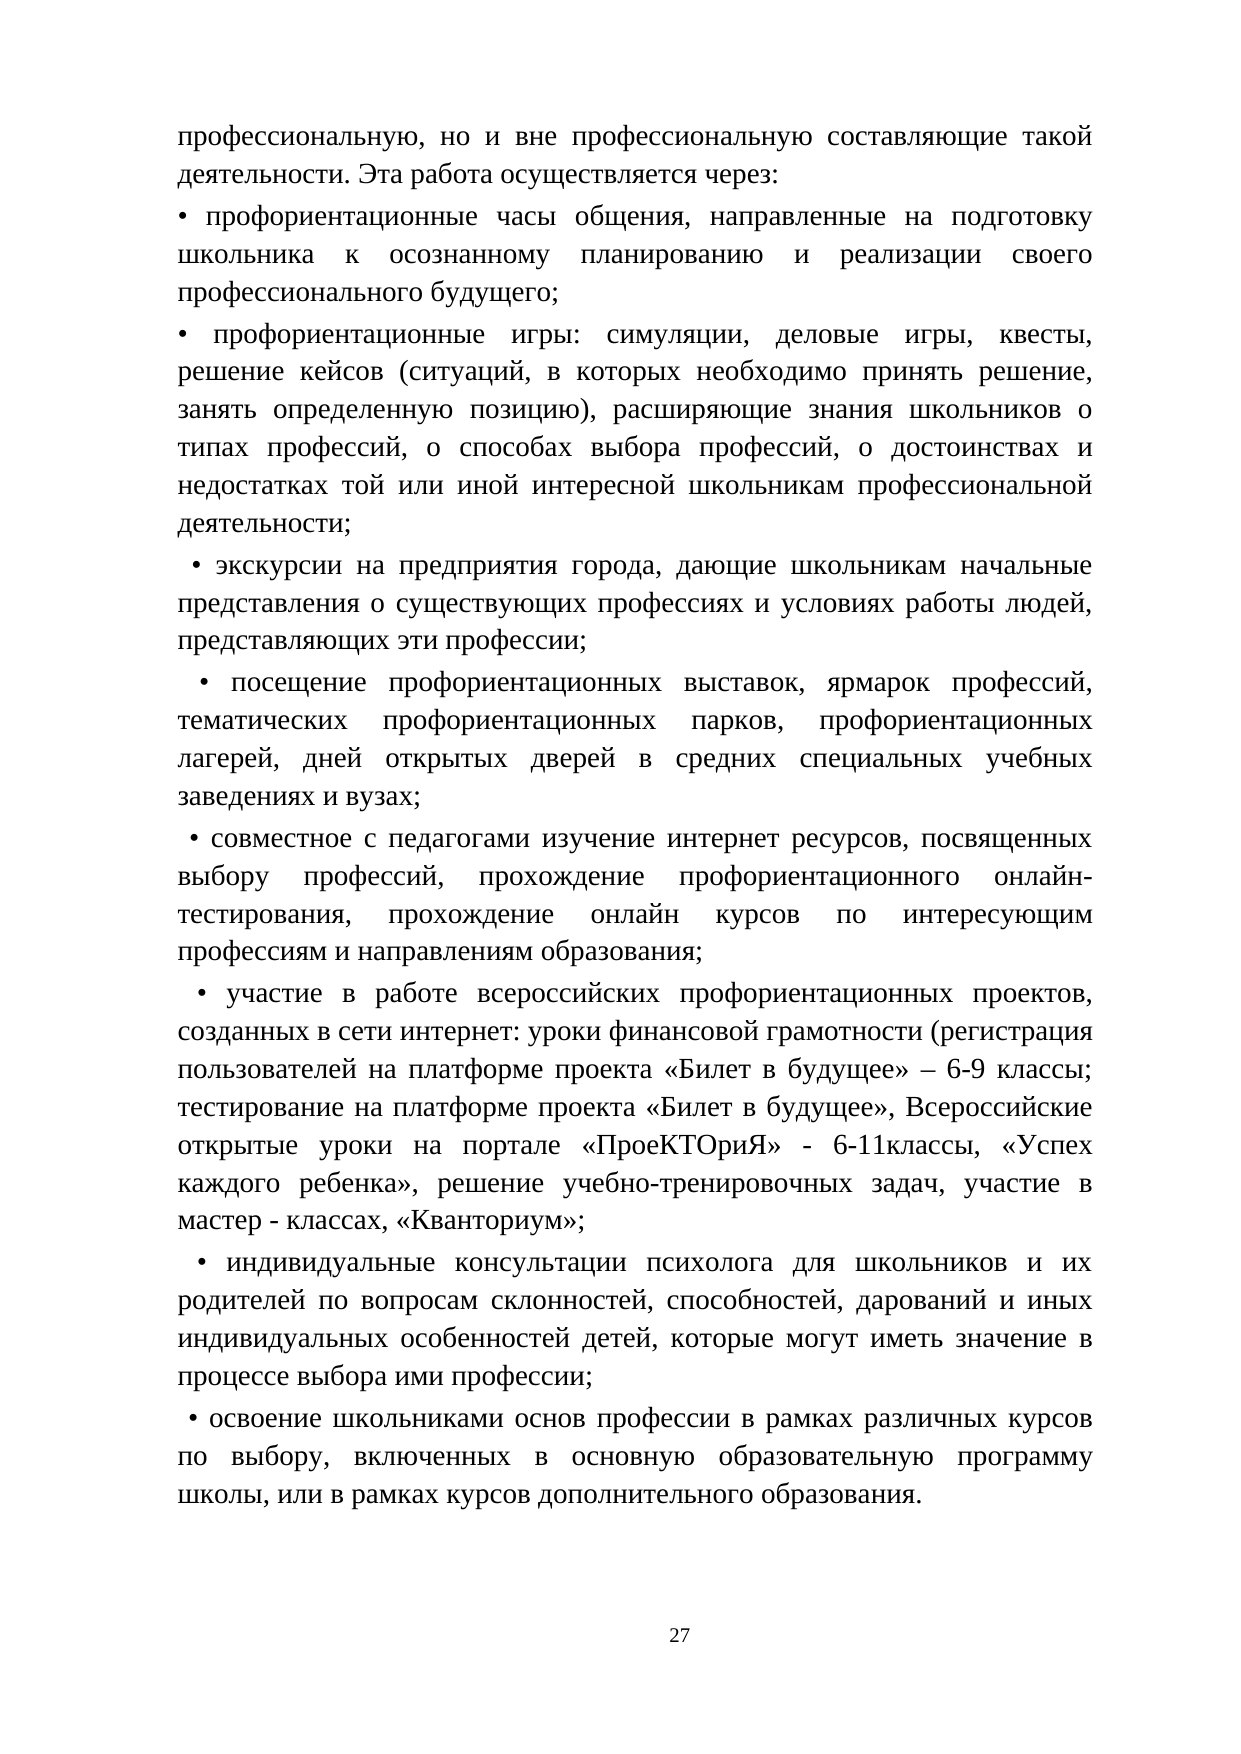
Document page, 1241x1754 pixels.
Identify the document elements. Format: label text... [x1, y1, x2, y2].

text • экскурсии на предприятия города, дающие школьникам начальные представления о существующих профессиях и условиях работы людей, представляющих эти профессии; [177, 547, 1093, 656]
text • профориентационные игры: симуляции, деловые игры, квесты, решение кейсов (ситуаций, в которых необходимо принять решение, занять определенную позицию), расширяющие знания школьников о типах профессий, о способах выбора профессий, о достоинствах и недостатках той или иной интересной школьникам профессиональной деятельности; [177, 316, 1093, 538]
text • индивидуальные консультации психолога для школьников и их родителей по вопросам склонностей, способностей, дарований и иных индивидуальных особенностей детей, которые могут иметь значение в процессе выбора ими профессии; [177, 1244, 1093, 1392]
text • посещение профориентационных выставок, ярмарок профессий, тематических профориентационных парков, профориентационных лагерей, дней открытых дверей в средних специальных учебных заведениях и вузах; [177, 664, 1093, 812]
text • освоение школьниками основ профессии в рамках различных курсов по выбору, включенных в основную образовательную программу школы, или в рамках курсов дополнительного образования. [177, 1400, 1093, 1509]
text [177, 118, 1093, 189]
text • профориентационные часы общения, направленные на подготовку школьника к осознанному планированию и реализации своего профессионального будущего; [177, 198, 1093, 307]
text • участие в работе всероссийских профориентационных проектов, созданных в сети интернет: уроки финансовой грамотности (регистрация пользователей на платформе проекта «Билет в будущее» – 6-9 классы; тестирование на платформе проекта «Билет в будущее», Всероссийские открытые уроки на портале «ПроеКТОриЯ» - 6-11классы, «Успех каждого ребенка», решение учебно-тренировочных задач, участие в мастер - классах, «Кванториум»; [177, 976, 1093, 1236]
text • совместное с педагогами изучение интернет ресурсов, посвященных выбору профессий, прохождение профориентационного онлайн-тестирования, прохождение онлайн курсов по интересующим профессиям и направлениям образования; [177, 820, 1093, 967]
